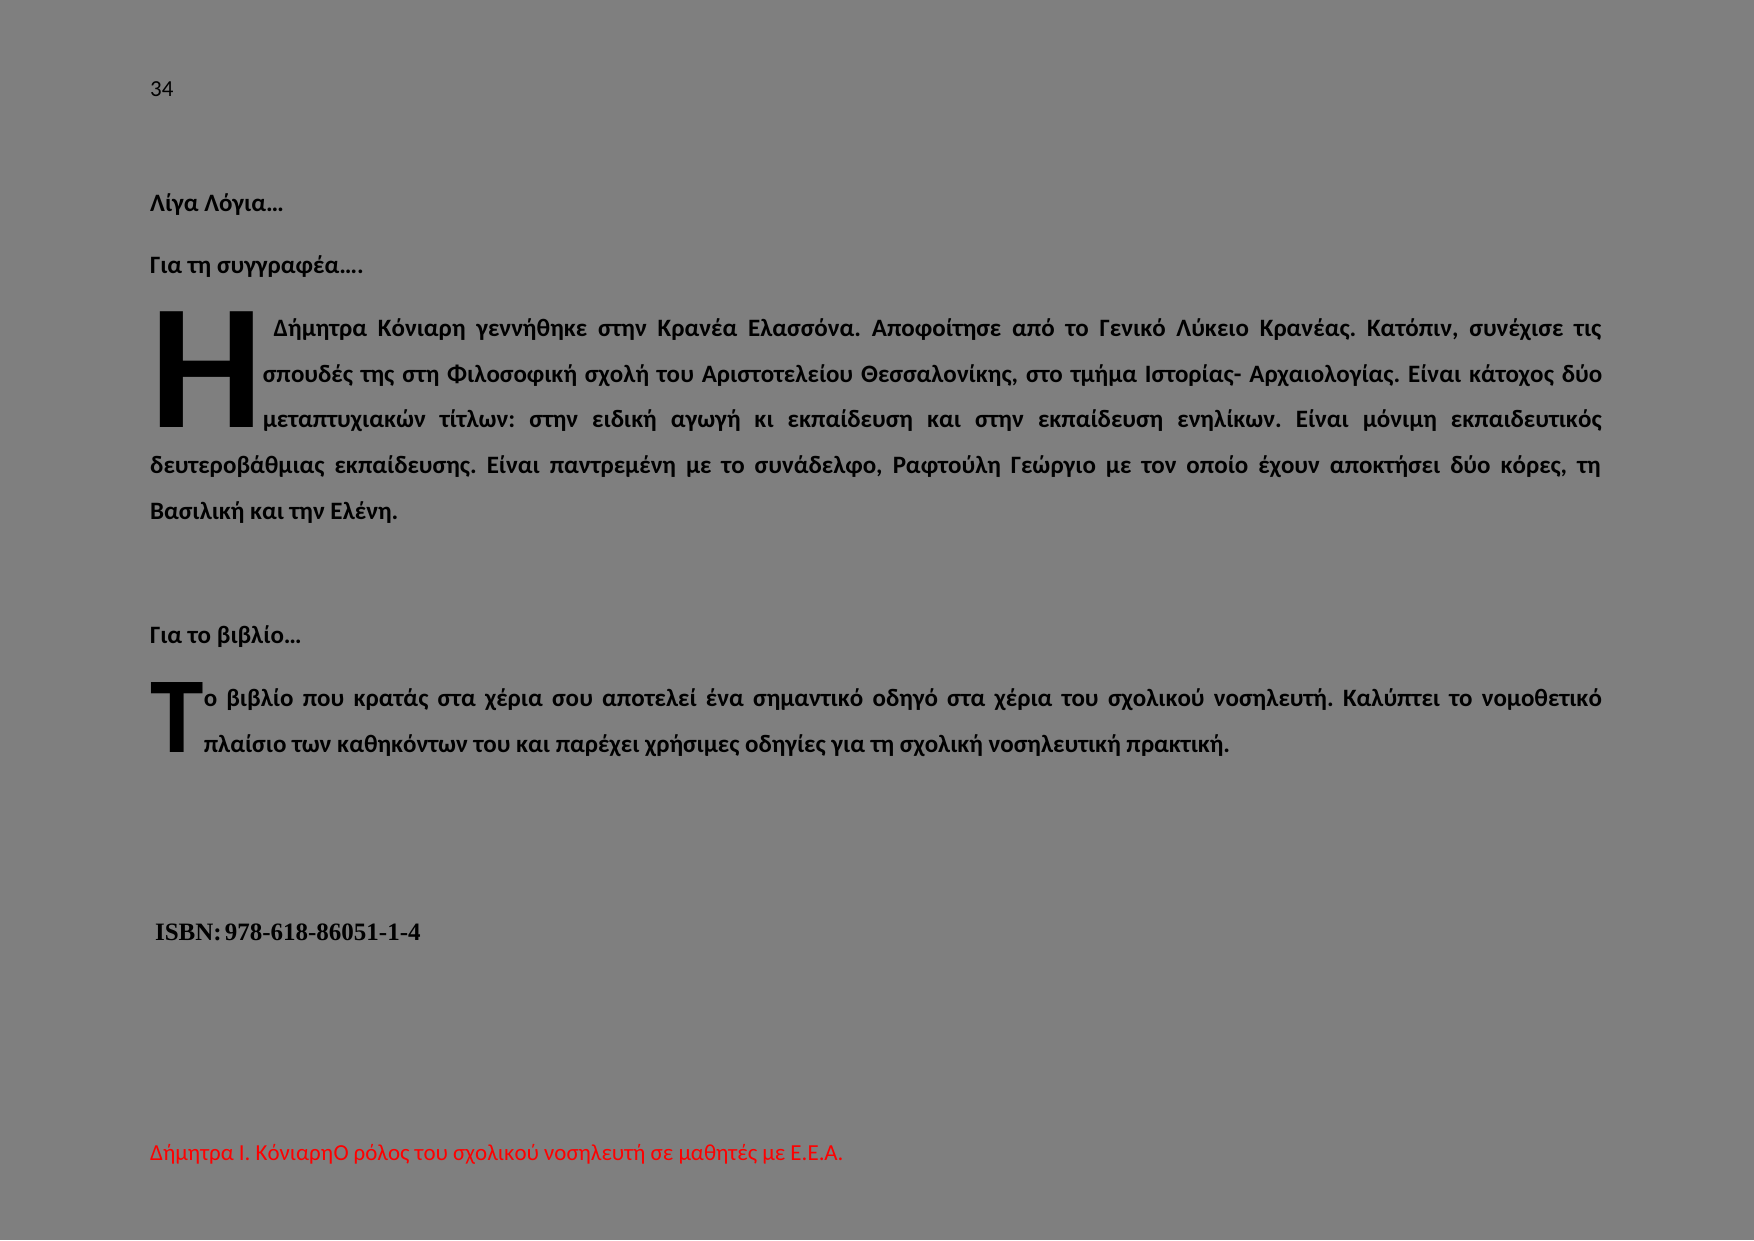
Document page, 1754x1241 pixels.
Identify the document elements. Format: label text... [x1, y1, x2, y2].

text Για τη συγγραφέα…. [150, 249, 1604, 280]
table_header ISBN: [149, 915, 223, 947]
text Για το βιβλίο… [150, 620, 1604, 650]
text Λίγα Λόγια… [150, 187, 1604, 218]
text Δήμητρα Κόνιαρη γεννήθηκε στην Κρανέα Ελασσόνα. Αποφοίτησε από το Γενικό Λύκειο Κρανέας. Κατόπιν, συνέχισε τις σπουδές της στη Φιλοσοφική σχολή του Αριστοτελείου Θεσσαλονίκης, στο τμήμα Ιστορίας- Αρχαιολογίας. Είναι κάτοχος δύο μεταπτυχιακών τίτλων: στην ειδική αγωγή κι εκπαίδευση και στην εκπαίδευση ενηλίκων. Είναι μόνιμη εκπαιδευτικός δευτεροβάθμιας εκπαίδευσης. Είναι παντρεμένη με το συνάδελφο, Ραφτούλη Γεώργιο με τον οποίο έχουν αποκτήσει δύο κόρες, τη Βασιλική και την Ελένη. [150, 312, 1604, 525]
text ο βιβλίο που κρατάς στα χέρια σου αποτελεί ένα σημαντικό οδηγό στα χέρια του σχολικού νοσηλευτή. Καλύπτει το νομοθετικό πλαίσιο των καθηκόντων του και παρέχει χρήσιμες οδηγίες για τη σχολική νοσηλευτική πρακτική. [150, 682, 1604, 758]
table_header 978-618-86051-1-4 [223, 915, 427, 947]
